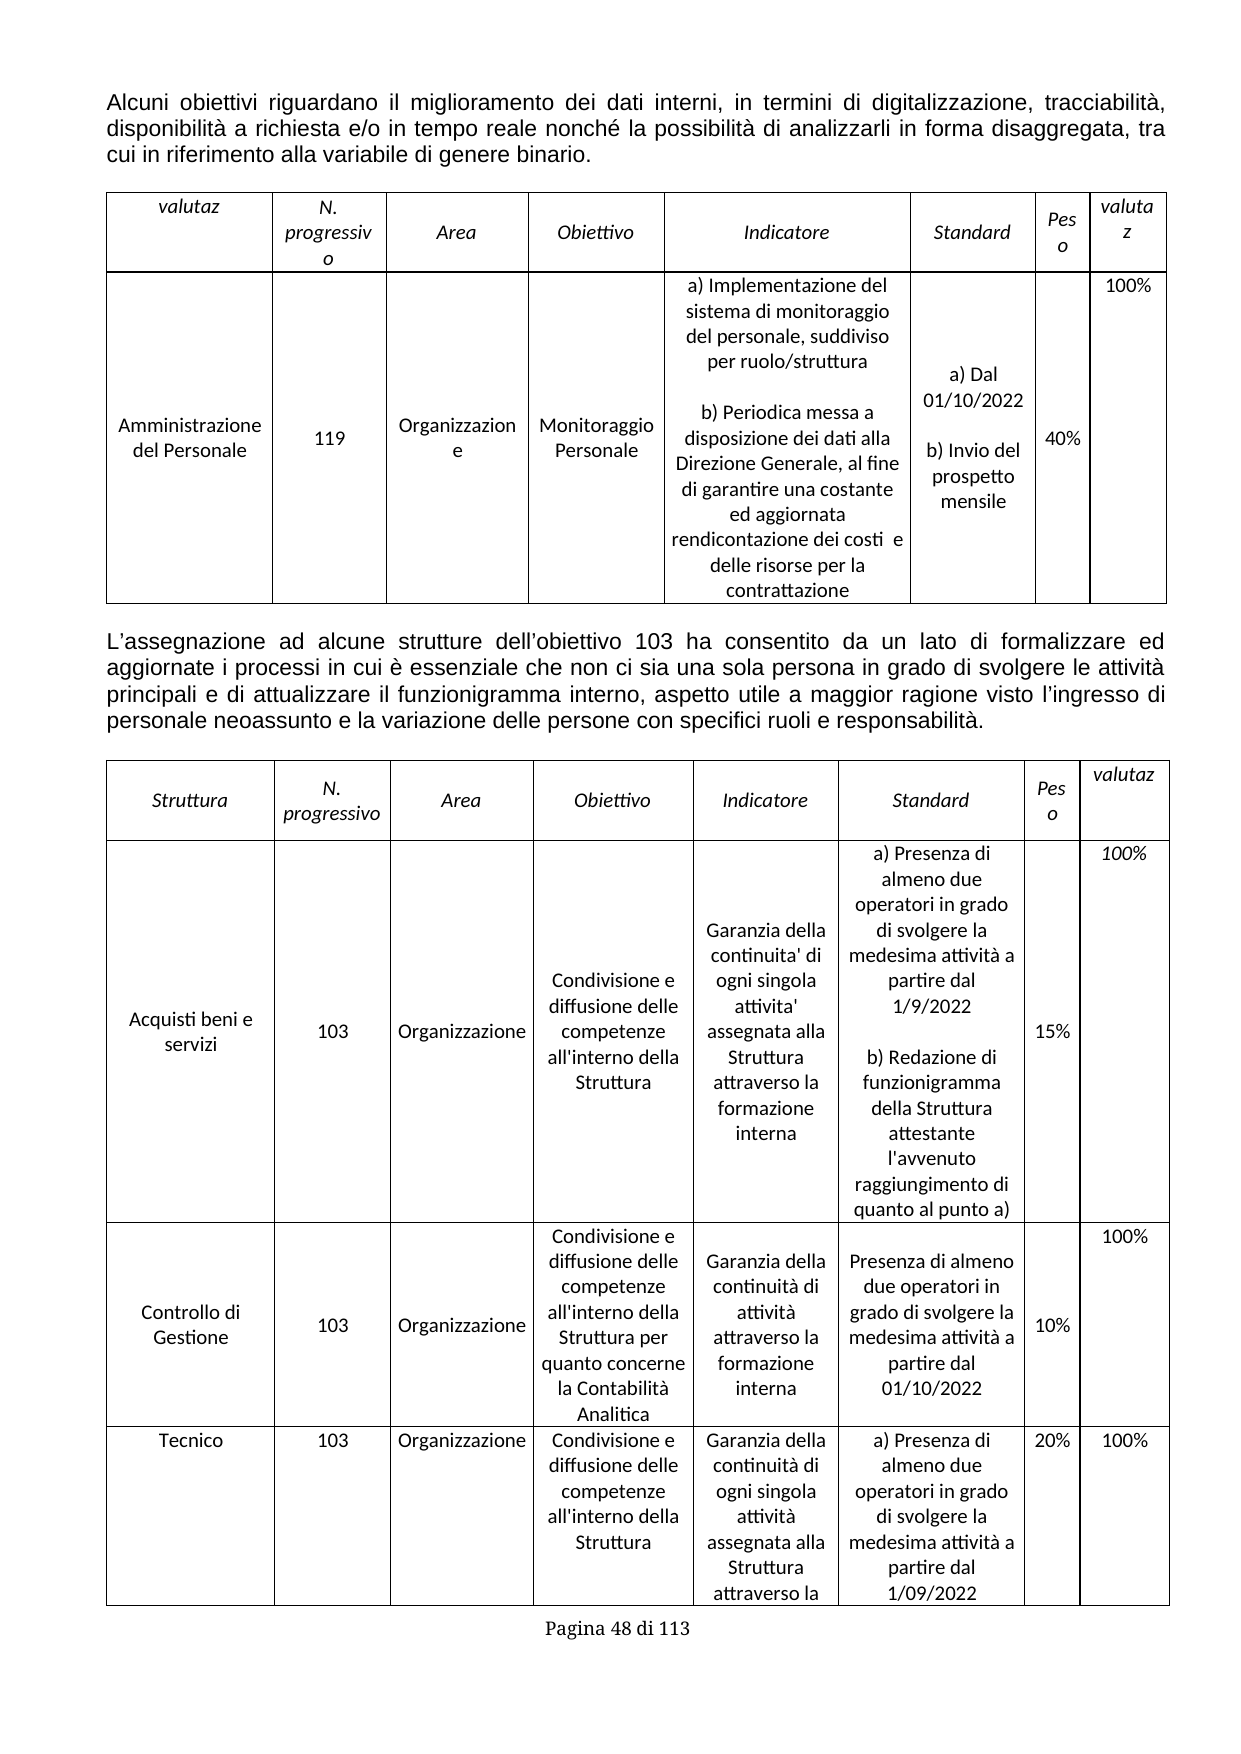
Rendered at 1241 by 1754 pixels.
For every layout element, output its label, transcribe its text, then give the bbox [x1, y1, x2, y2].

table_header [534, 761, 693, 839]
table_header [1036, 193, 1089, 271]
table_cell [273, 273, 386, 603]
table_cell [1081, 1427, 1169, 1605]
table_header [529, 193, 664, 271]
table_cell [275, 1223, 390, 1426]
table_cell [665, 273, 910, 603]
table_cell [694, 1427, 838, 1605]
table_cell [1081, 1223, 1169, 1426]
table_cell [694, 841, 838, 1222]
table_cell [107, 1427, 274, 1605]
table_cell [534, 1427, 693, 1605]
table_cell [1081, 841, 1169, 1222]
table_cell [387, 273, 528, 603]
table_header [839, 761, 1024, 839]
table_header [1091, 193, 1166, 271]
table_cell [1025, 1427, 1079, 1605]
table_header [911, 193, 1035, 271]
text Alcuni obiettivi riguardano il miglioramento dei dati interni, in termini di digitalizzazione, tracciabilità, disponibilità a richiesta e/o in tempo reale nonché la possibilità di analizzarli in forma disaggregata, tra cui in riferimento alla variabile di genere binario. [106, 89, 1166, 168]
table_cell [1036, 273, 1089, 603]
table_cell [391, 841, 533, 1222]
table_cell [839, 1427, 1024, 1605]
text L’assegnazione ad alcune strutture dell’obiettivo 103 ha consentito da un lato di formalizzare ed aggiornate i processi in cui è essenziale che non ci sia una sola persona in grado di svolgere le attività principali e di attualizzare il funzionigramma interno, aspetto utile a maggior ragione visto l’ingresso di personale neoassunto e la variazione delle persone con specifici ruoli e responsabilità. [106, 628, 1166, 733]
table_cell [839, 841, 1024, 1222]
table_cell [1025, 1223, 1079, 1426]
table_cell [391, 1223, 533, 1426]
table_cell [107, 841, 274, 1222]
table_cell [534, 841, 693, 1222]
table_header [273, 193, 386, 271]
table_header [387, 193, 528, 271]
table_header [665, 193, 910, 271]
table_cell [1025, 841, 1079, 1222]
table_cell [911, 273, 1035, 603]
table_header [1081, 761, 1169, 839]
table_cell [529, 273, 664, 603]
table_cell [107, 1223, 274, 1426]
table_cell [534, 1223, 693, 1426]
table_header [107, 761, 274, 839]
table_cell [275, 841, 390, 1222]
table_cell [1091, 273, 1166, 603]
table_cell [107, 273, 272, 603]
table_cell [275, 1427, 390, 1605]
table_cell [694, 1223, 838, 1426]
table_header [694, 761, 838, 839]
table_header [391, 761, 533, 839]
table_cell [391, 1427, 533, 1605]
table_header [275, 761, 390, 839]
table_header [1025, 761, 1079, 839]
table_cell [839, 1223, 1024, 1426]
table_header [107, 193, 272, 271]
